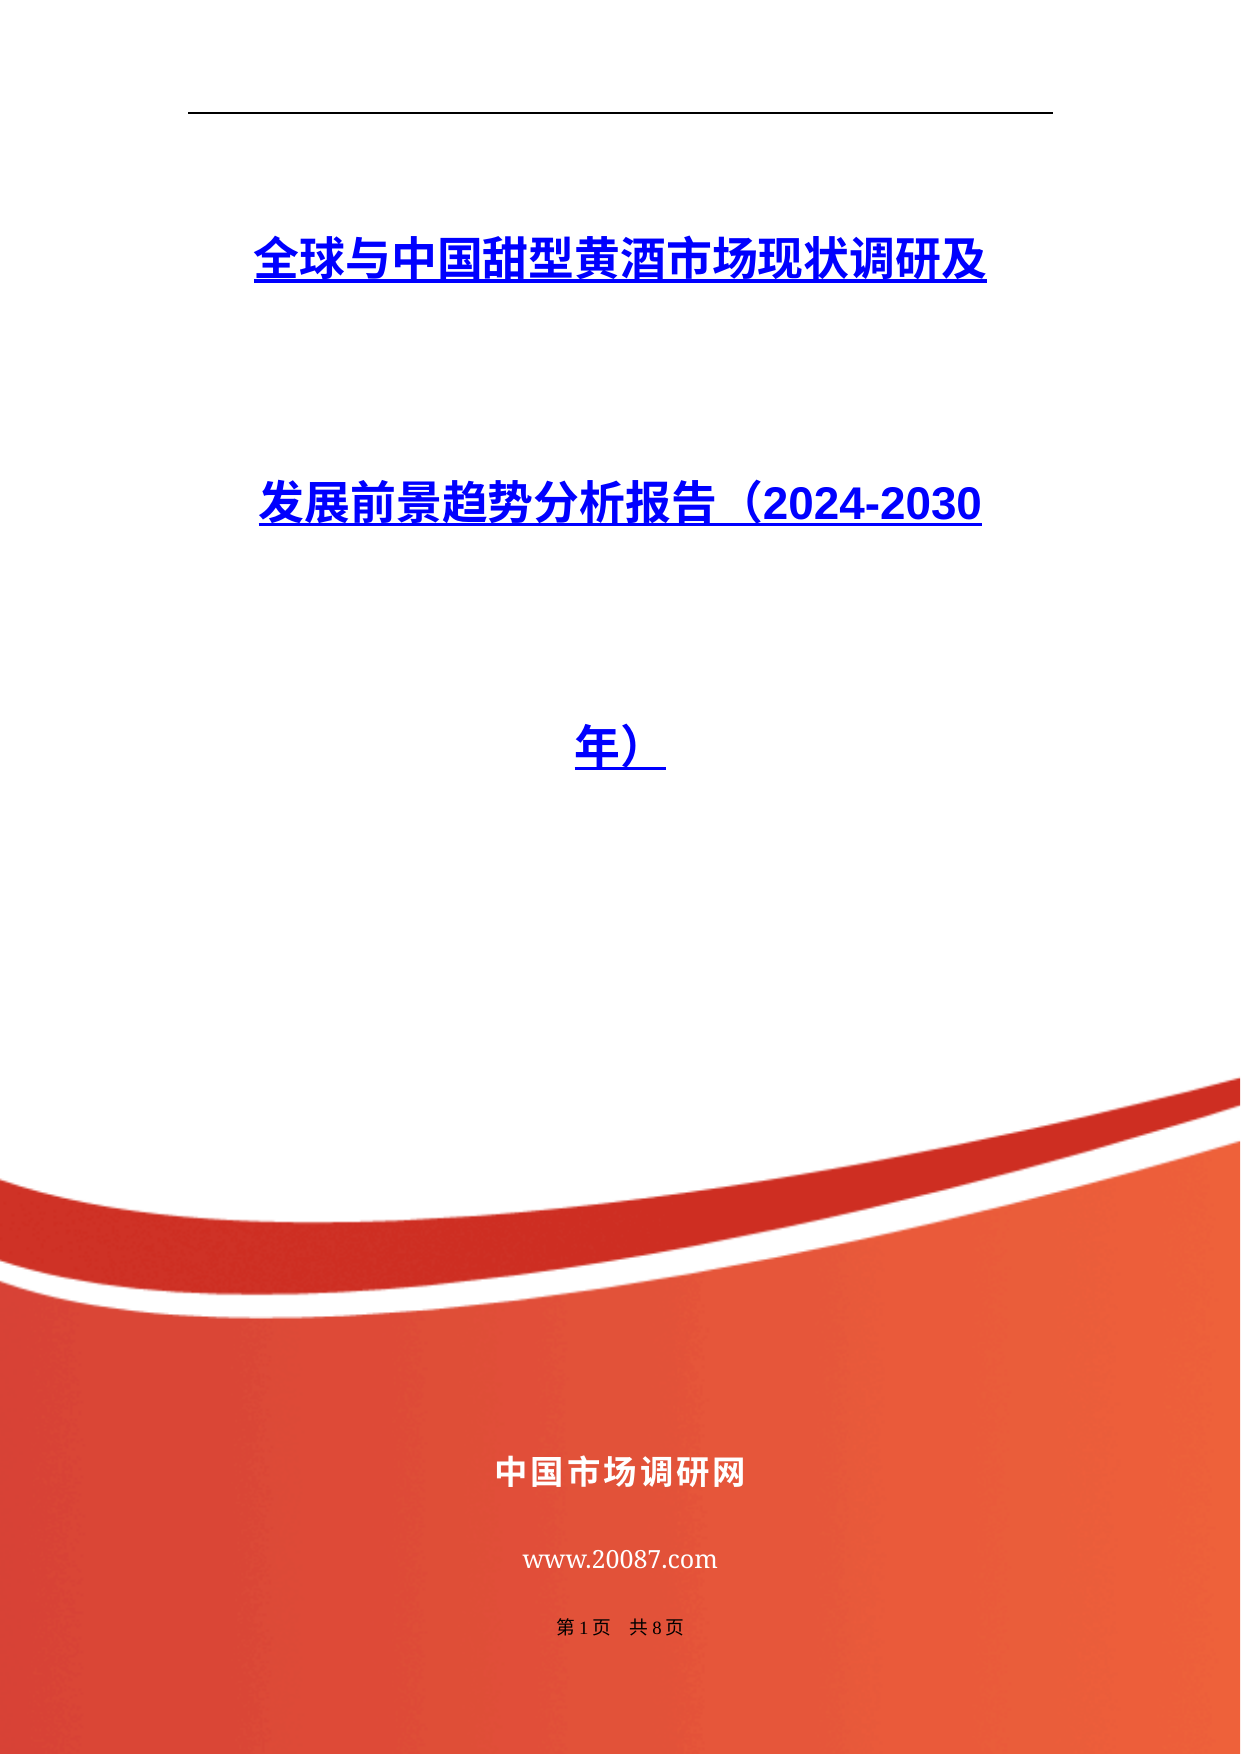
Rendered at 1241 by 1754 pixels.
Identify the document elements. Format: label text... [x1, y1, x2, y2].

subtitle 中国市场调研网 [187, 1437, 1053, 1502]
text www.20087.com [187, 1526, 1053, 1591]
table_header 全球与中国甜型黄酒市场现状调研及发展前景趋势分析报告（2024-2030年） [188, 207, 1053, 871]
picture [0, 1006, 1241, 1754]
